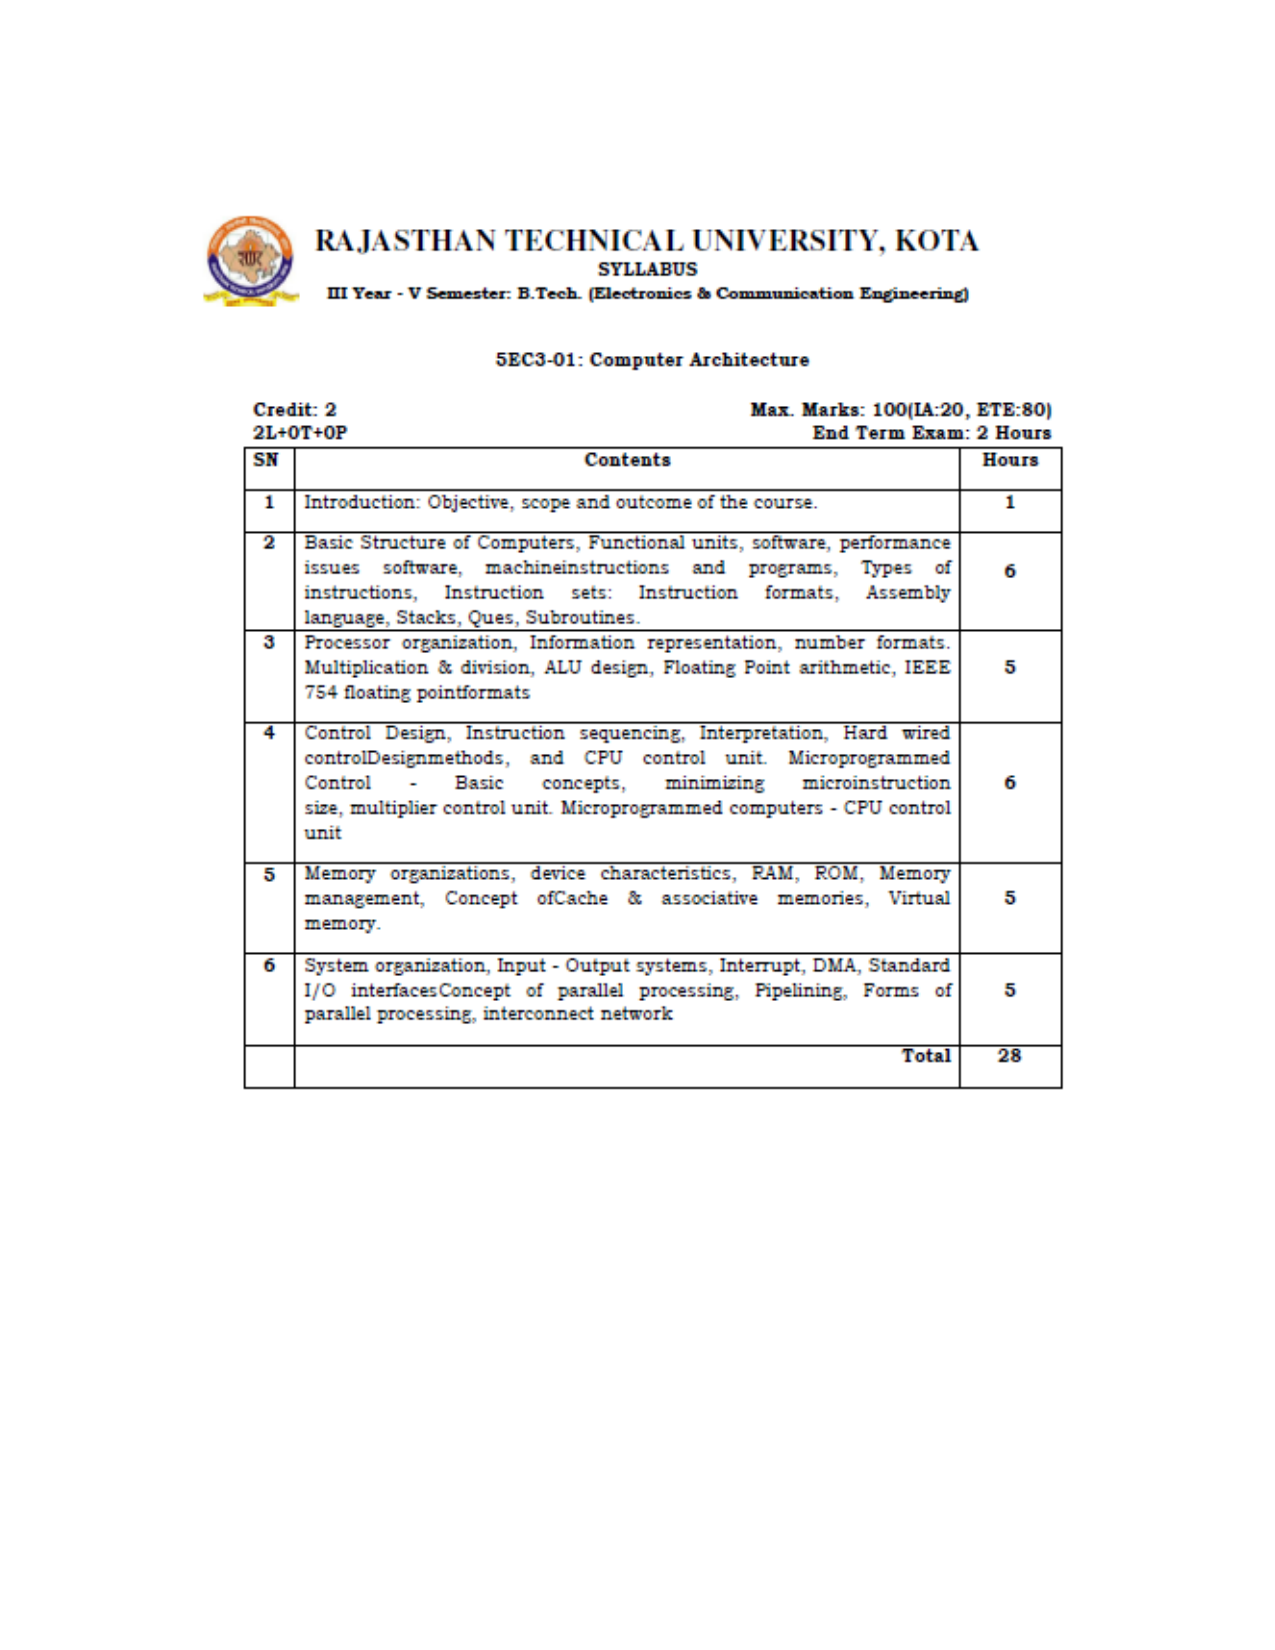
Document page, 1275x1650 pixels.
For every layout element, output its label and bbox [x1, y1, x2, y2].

picture [150, 183, 1142, 1174]
